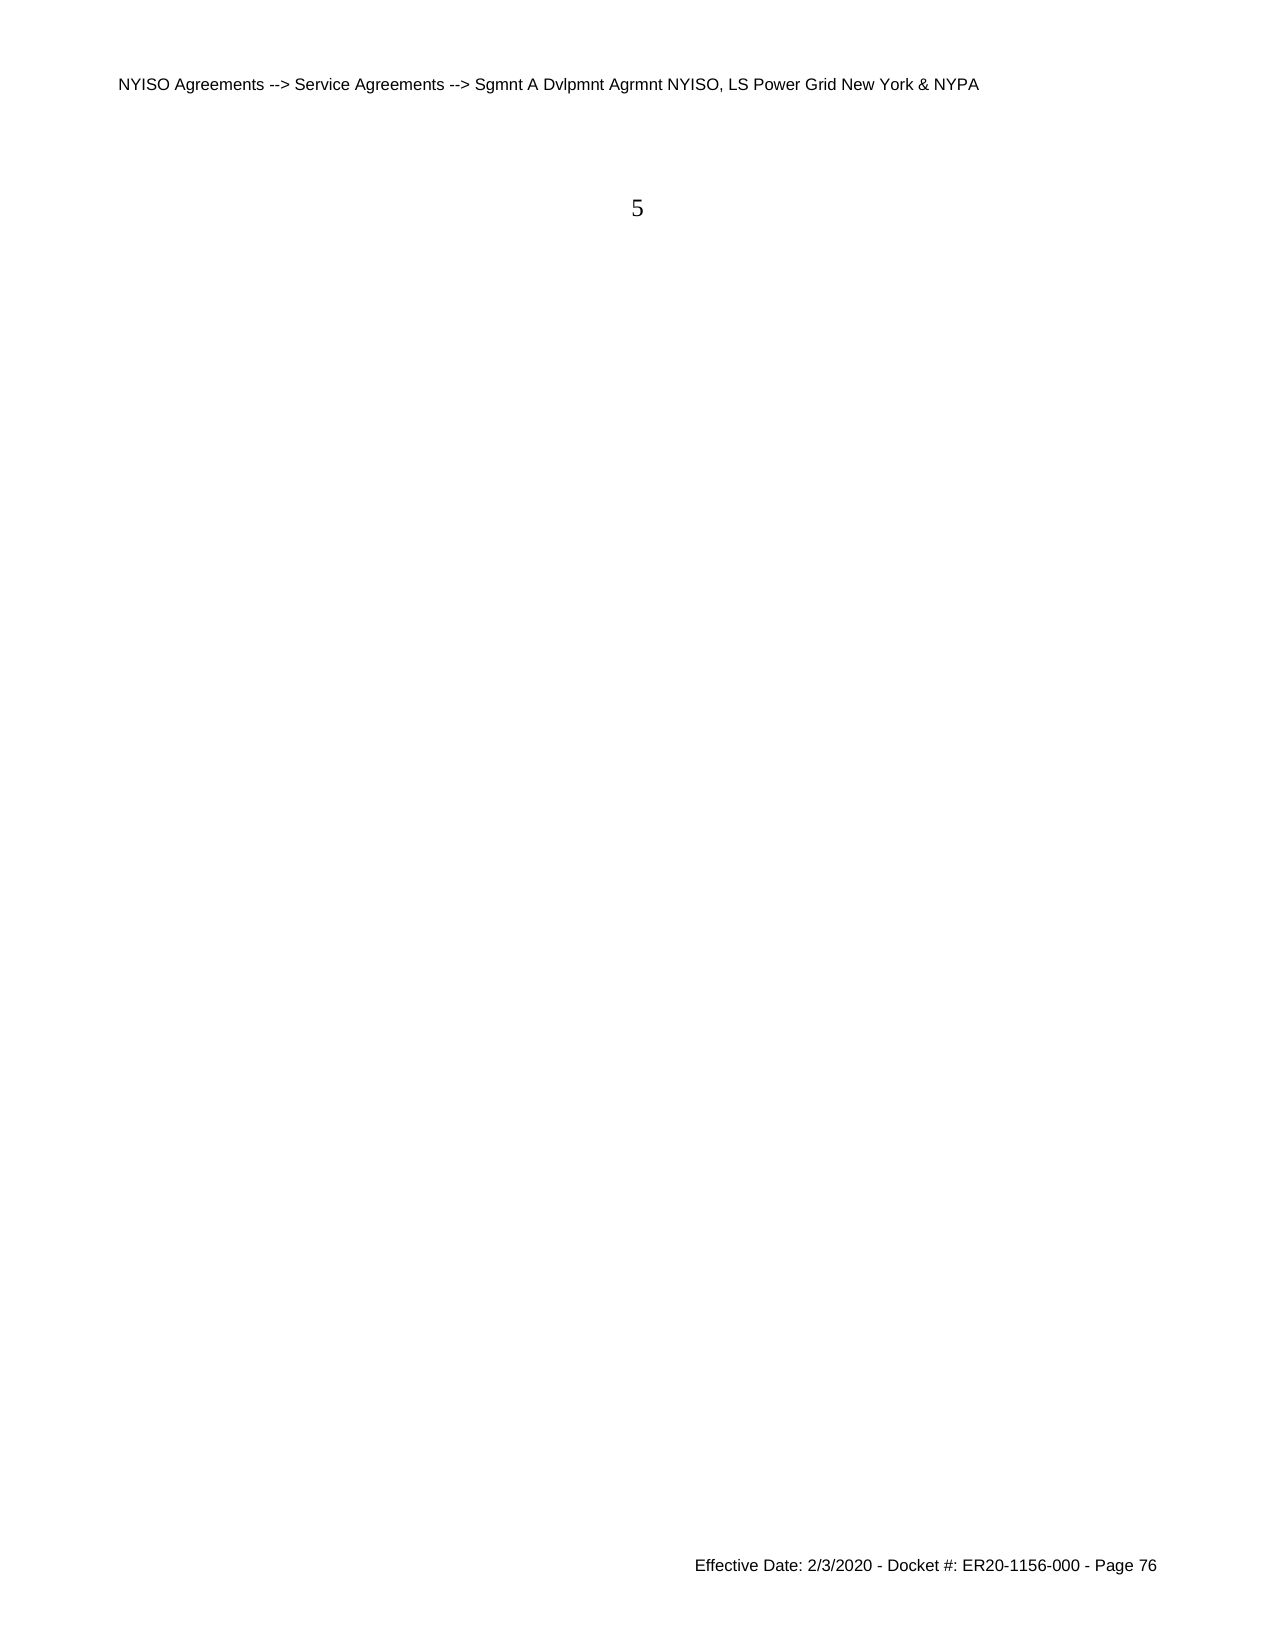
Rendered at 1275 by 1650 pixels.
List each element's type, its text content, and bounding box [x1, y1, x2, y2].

text 5 [631, 193, 1275, 222]
